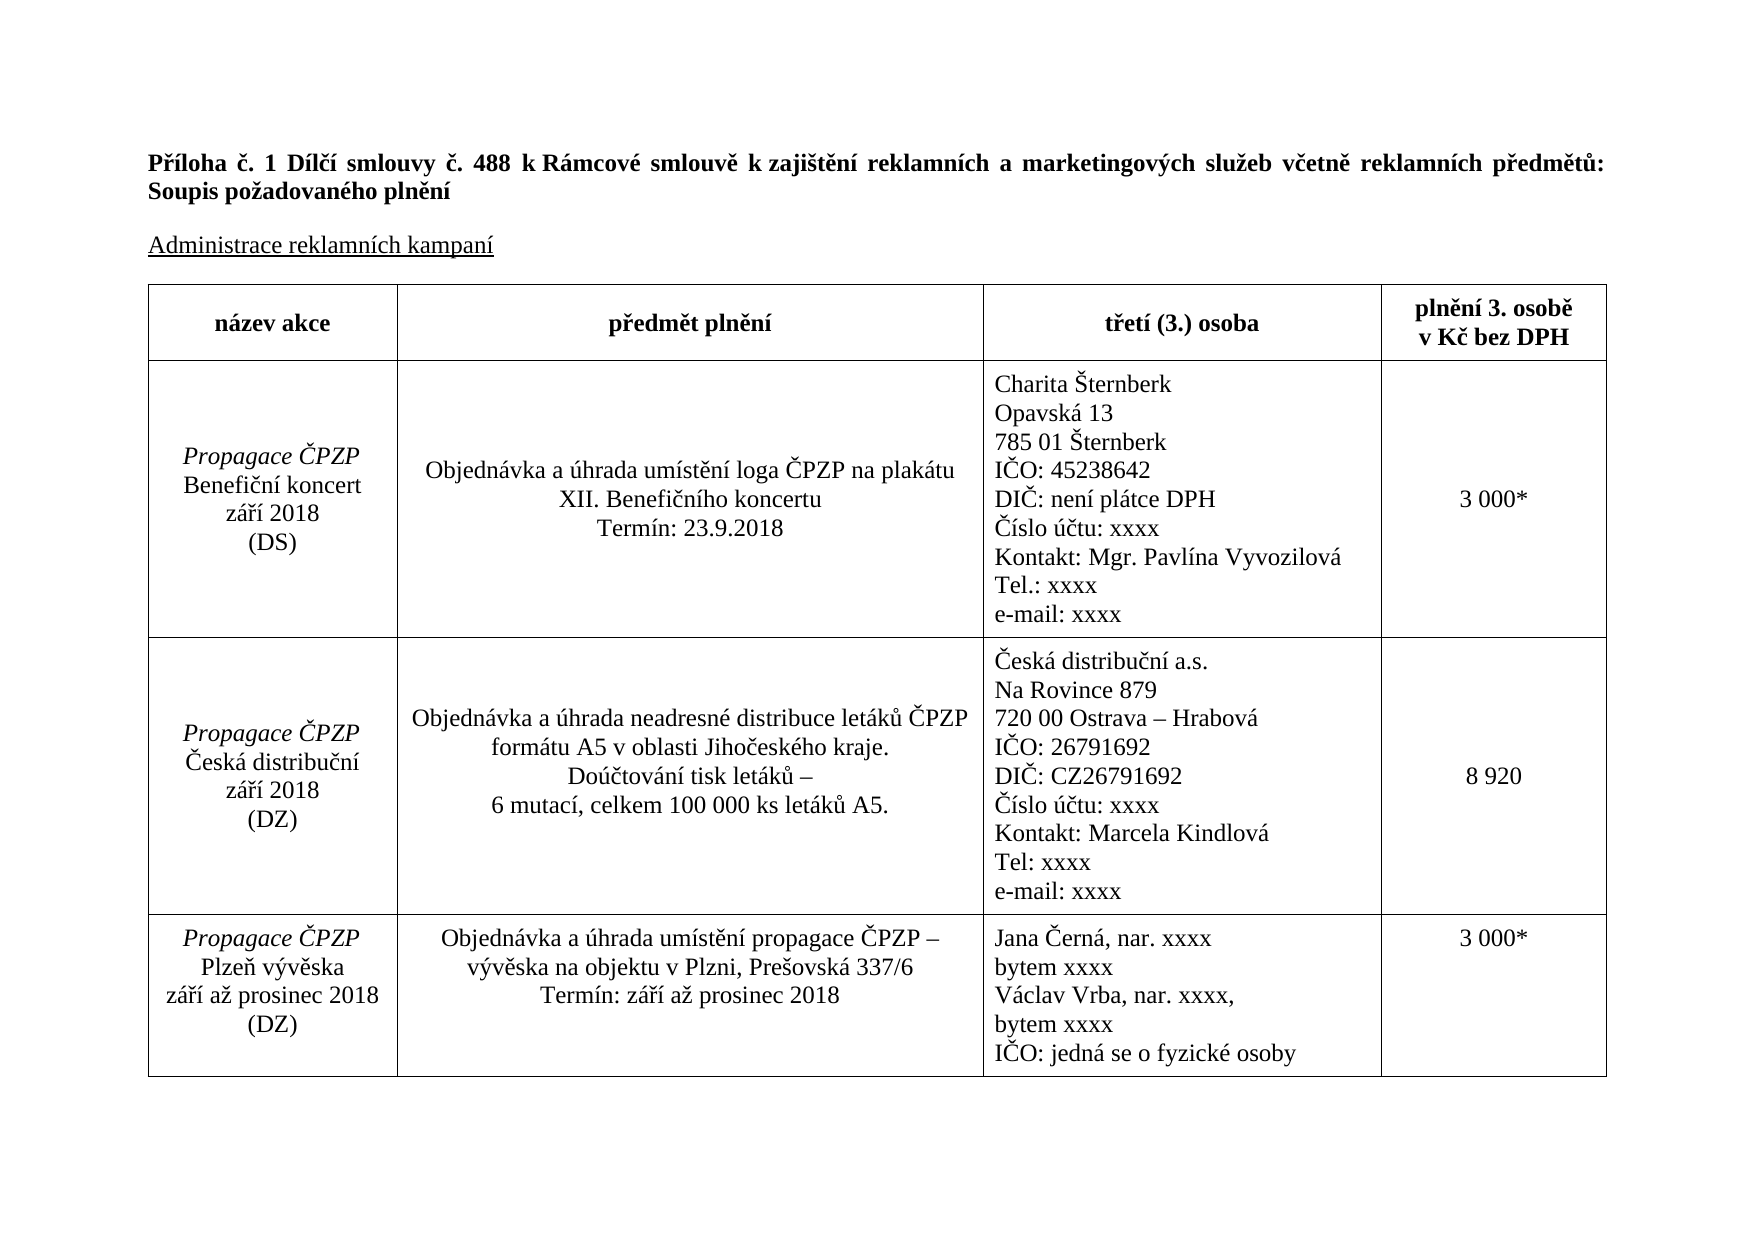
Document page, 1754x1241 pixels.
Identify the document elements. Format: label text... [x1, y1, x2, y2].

table_header plnění 3. osobě v Kč bez DPH [1382, 285, 1606, 360]
table_cell 3 000* [1382, 361, 1606, 637]
table_cell Propagace ČPZP Benefiční koncert září 2018 (DS) [149, 361, 397, 637]
text Administrace reklamních kampaní [148, 230, 1606, 259]
table_cell Objednávka a úhrada neadresné distribuce letáků ČPZP formátu A5 v oblasti Jihočeského kraje. Doúčtování tisk letáků – 6 mutací, celkem 100 000 ks letáků A5. [398, 638, 983, 914]
table_cell Česká distribuční a.s. Na Rovince 879 720 00 Ostrava – Hrabová IČO: 26791692 DIČ: CZ26791692 Číslo účtu: xxxx Kontakt: Marcela Kindlová Tel: xxxx e-mail: xxxx [984, 638, 1381, 914]
table_header předmět plnění [398, 285, 983, 360]
table_header třetí (3.) osoba [984, 285, 1381, 360]
text Příloha č. 1 Dílčí smlouvy č. 488 k Rámcové smlouvě k zajištění reklamních a marketingových služeb včetně reklamních předmětů: Soupis požadovaného plnění [148, 148, 1606, 205]
table_cell Objednávka a úhrada umístění loga ČPZP na plakátu XII. Benefičního koncertu Termín: 23.9.2018 [398, 361, 983, 637]
table_cell Propagace ČPZP Česká distribuční září 2018 (DZ) [149, 638, 397, 914]
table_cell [149, 915, 397, 1076]
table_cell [984, 915, 1381, 1076]
table_cell 8 920 [1382, 638, 1606, 914]
table_header název akce [149, 285, 397, 360]
table_cell Charita Šternberk Opavská 13 785 01 Šternberk IČO: 45238642 DIČ: není plátce DPH Číslo účtu: xxxx Kontakt: Mgr. Pavlína Vyvozilová Tel.: xxxx e-mail: xxxx [984, 361, 1381, 637]
table_cell 3 000* [1382, 915, 1606, 1076]
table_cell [398, 915, 983, 1076]
